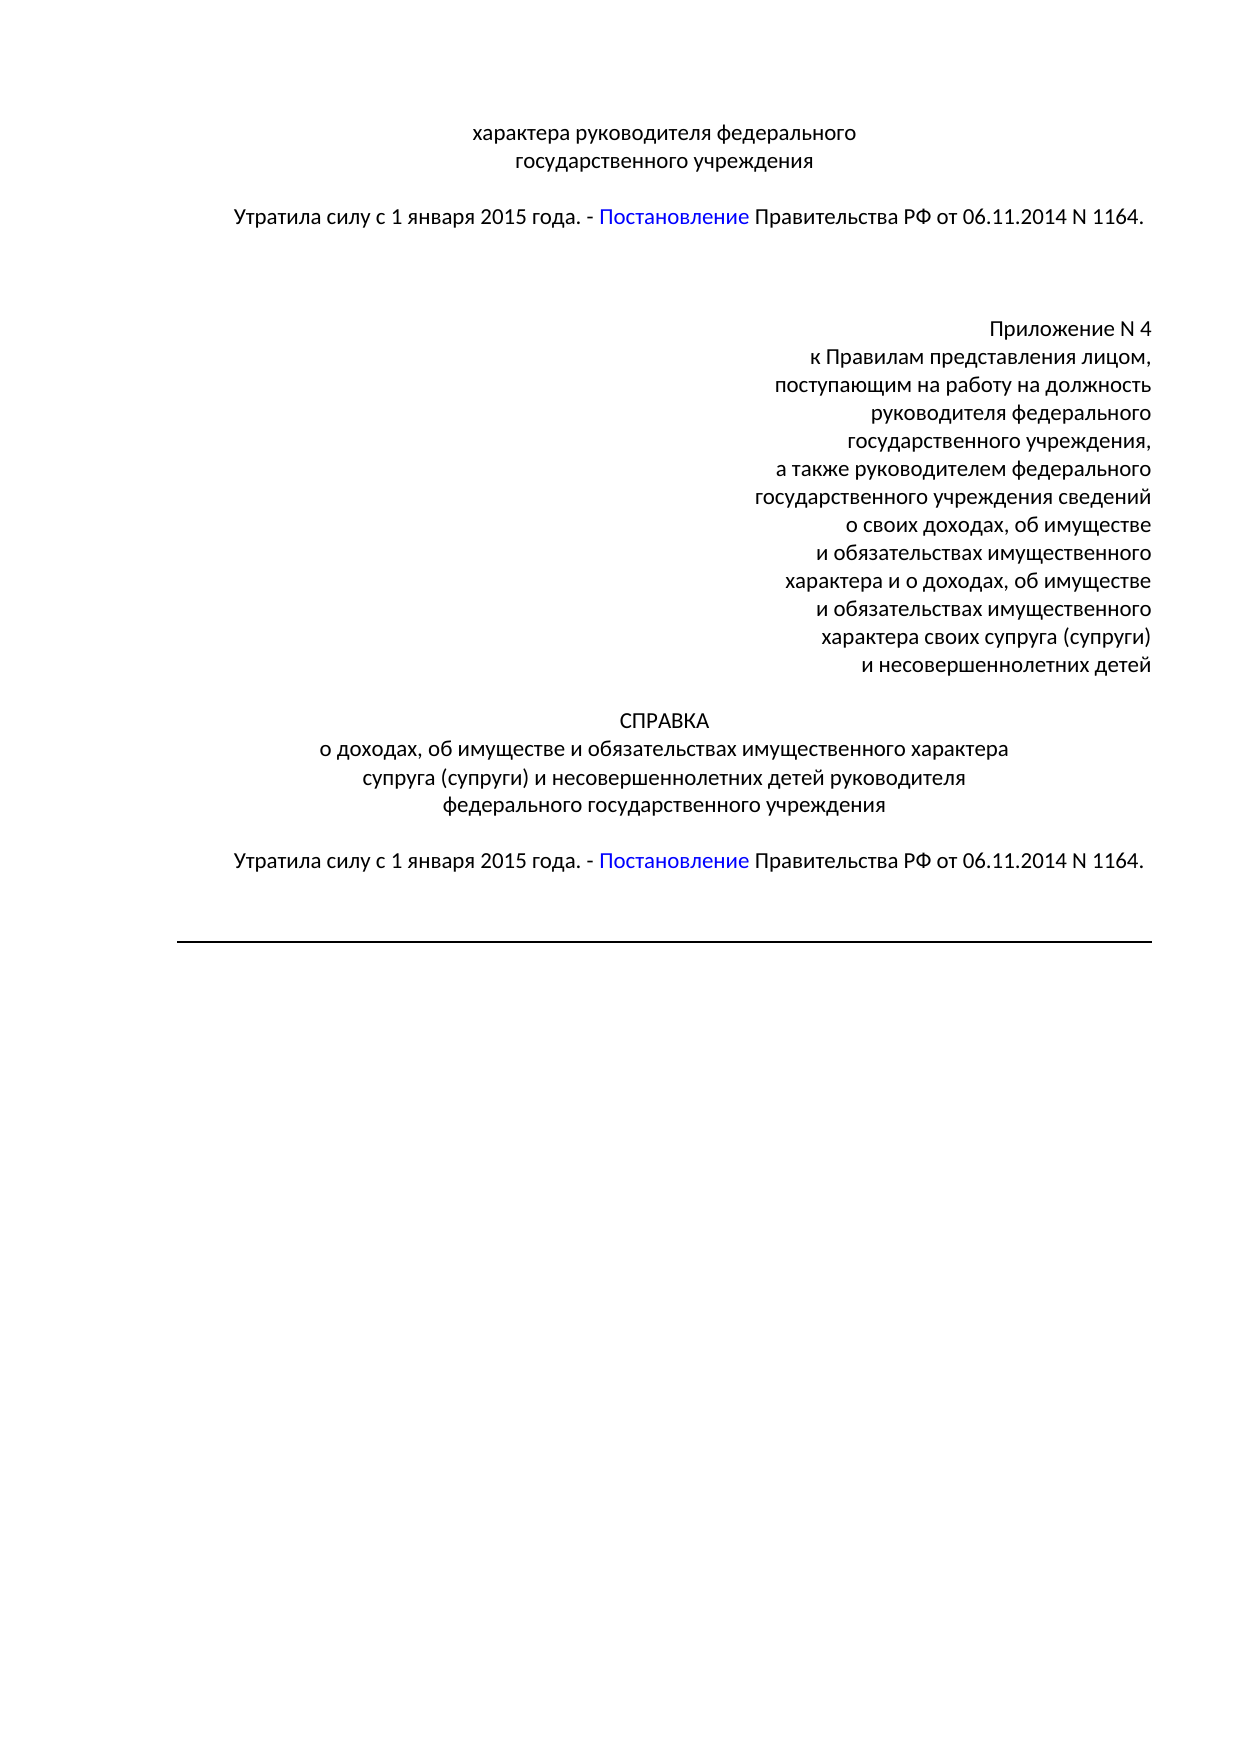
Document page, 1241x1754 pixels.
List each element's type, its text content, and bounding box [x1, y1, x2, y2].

text государственного учреждения сведений [177, 482, 1152, 510]
text к Правилам представления лицом, [177, 342, 1152, 370]
text Приложение N 4 [177, 314, 1152, 342]
text федерального государственного учреждения [177, 791, 1152, 819]
text а также руководителем федерального [177, 454, 1152, 482]
text государственного учреждения [177, 146, 1152, 174]
text характера своих супруга (супруги) [177, 622, 1152, 651]
text характера и о доходах, об имуществе [177, 566, 1152, 594]
text поступающим на работу на должность [177, 370, 1152, 398]
text и обязательствах имущественного [177, 538, 1152, 566]
text о доходах, об имуществе и обязательствах имущественного характера [177, 734, 1152, 763]
text и обязательствах имущественного [177, 594, 1152, 622]
text государственного учреждения, [177, 426, 1152, 454]
text о своих доходах, об имуществе [177, 510, 1152, 538]
text Утратила силу с 1 января 2015 года. - Постановление Правительства РФ от 06.11.2014 N 1164. [177, 202, 1152, 230]
text СПРАВКА [177, 707, 1152, 734]
text Утратила силу с 1 января 2015 года. - Постановление Правительства РФ от 06.11.2014 N 1164. [177, 847, 1152, 875]
text руководителя федерального [177, 398, 1152, 426]
text характера руководителя федерального [177, 118, 1152, 146]
text супруга (супруги) и несовершеннолетних детей руководителя [177, 763, 1152, 791]
text и несовершеннолетних детей [177, 651, 1152, 678]
